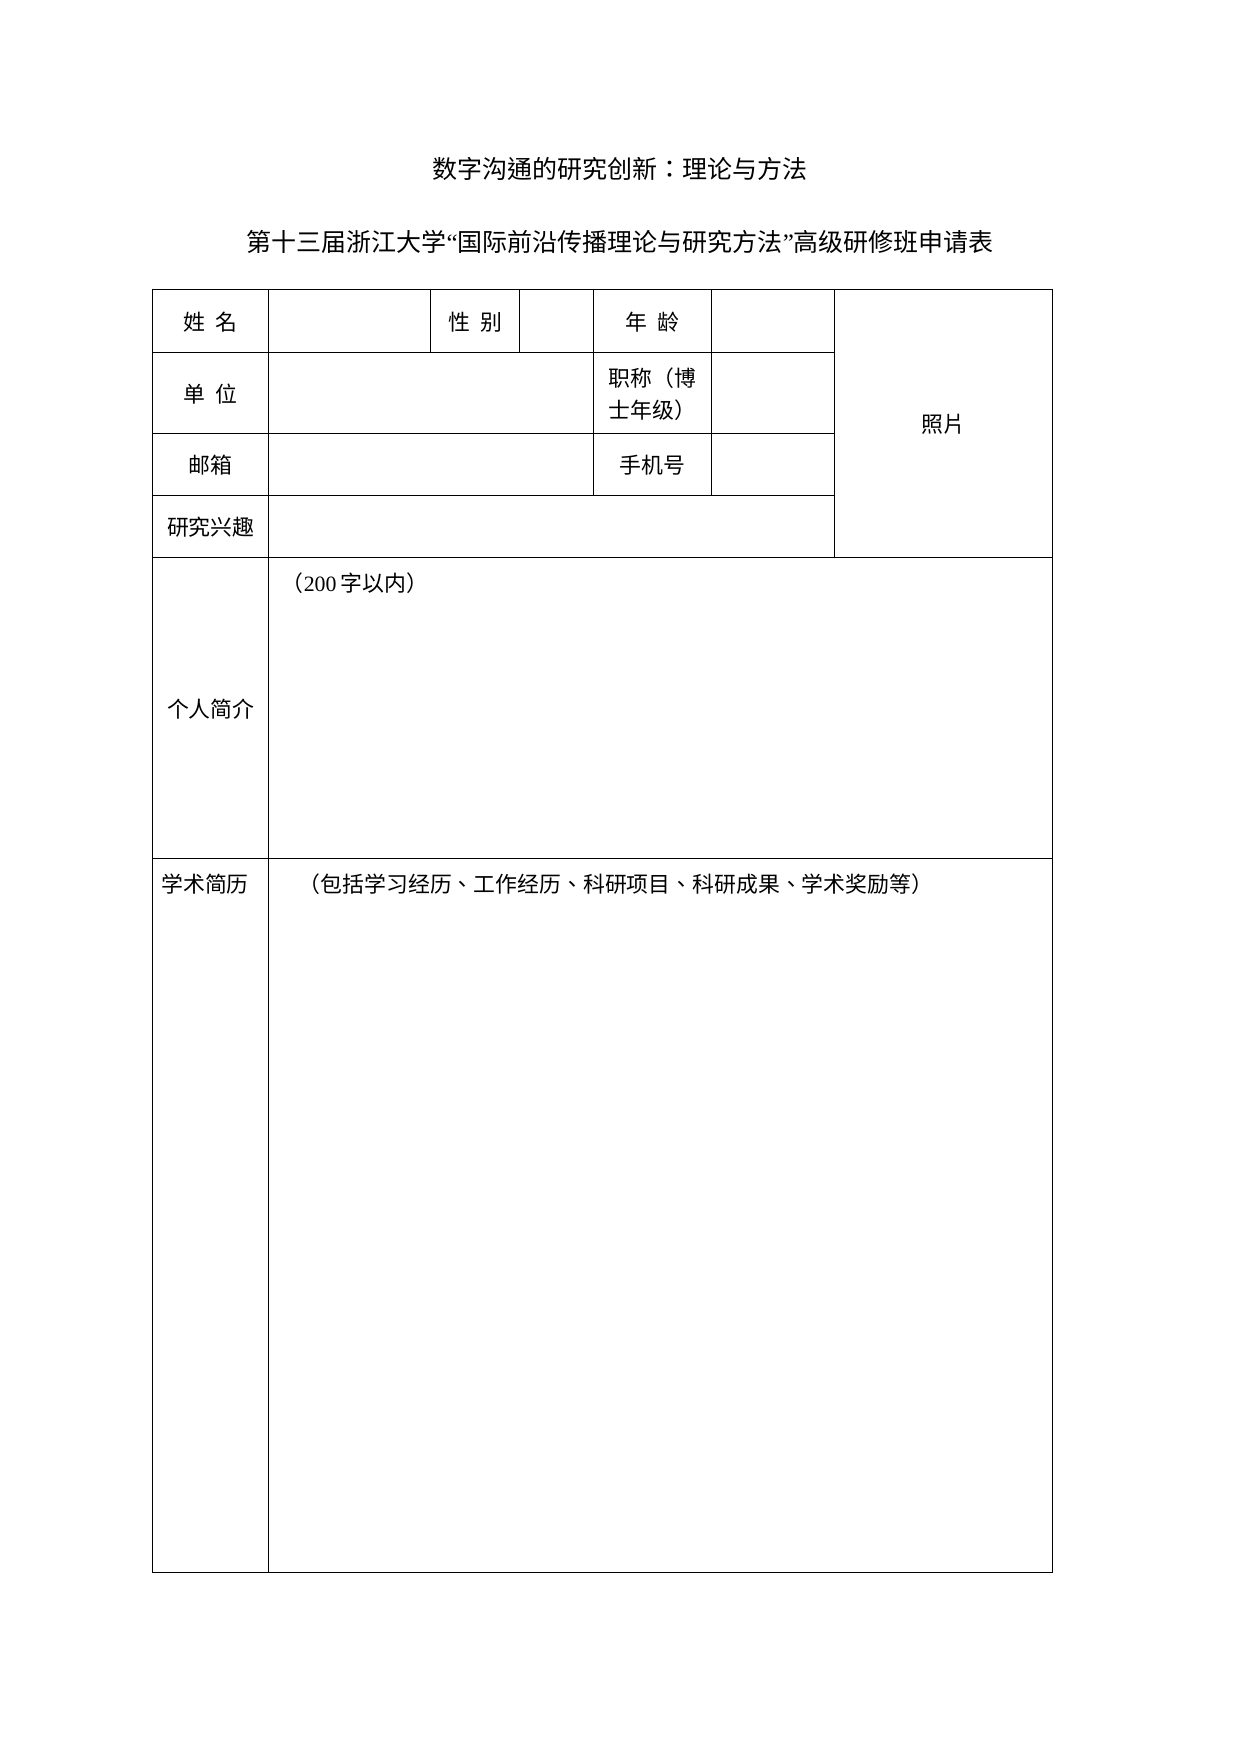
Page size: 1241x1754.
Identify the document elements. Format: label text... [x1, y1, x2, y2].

table_cell [712, 353, 834, 433]
text 第十三届浙江大学“国际前沿传播理论与研究方法”高级研修班申请表 [187, 222, 1053, 259]
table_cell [269, 859, 1052, 1572]
text 数字沟通的研究创新：理论与方法 [187, 150, 1053, 186]
table_header [520, 290, 593, 352]
table_cell 单 位 [153, 353, 268, 433]
table_cell 邮箱 [153, 434, 268, 494]
table_header 照片 [835, 290, 1052, 557]
table_header 性 别 [431, 290, 519, 352]
table_cell [269, 434, 593, 494]
table_header 姓 名 [153, 290, 268, 352]
table_cell 个人简介 [153, 558, 268, 858]
table_cell 手机号 [594, 434, 711, 494]
table_cell 学术简历 [153, 859, 268, 1572]
table_cell （200字以内） [269, 558, 1052, 858]
table_cell 研究兴趣 [153, 496, 268, 557]
table_cell [269, 496, 834, 557]
table_cell [269, 353, 593, 433]
table_cell [712, 434, 834, 494]
table_cell 职称（博士年级） [594, 353, 711, 433]
table_header [269, 290, 430, 352]
table_header [712, 290, 834, 352]
table_header 年 龄 [594, 290, 711, 352]
